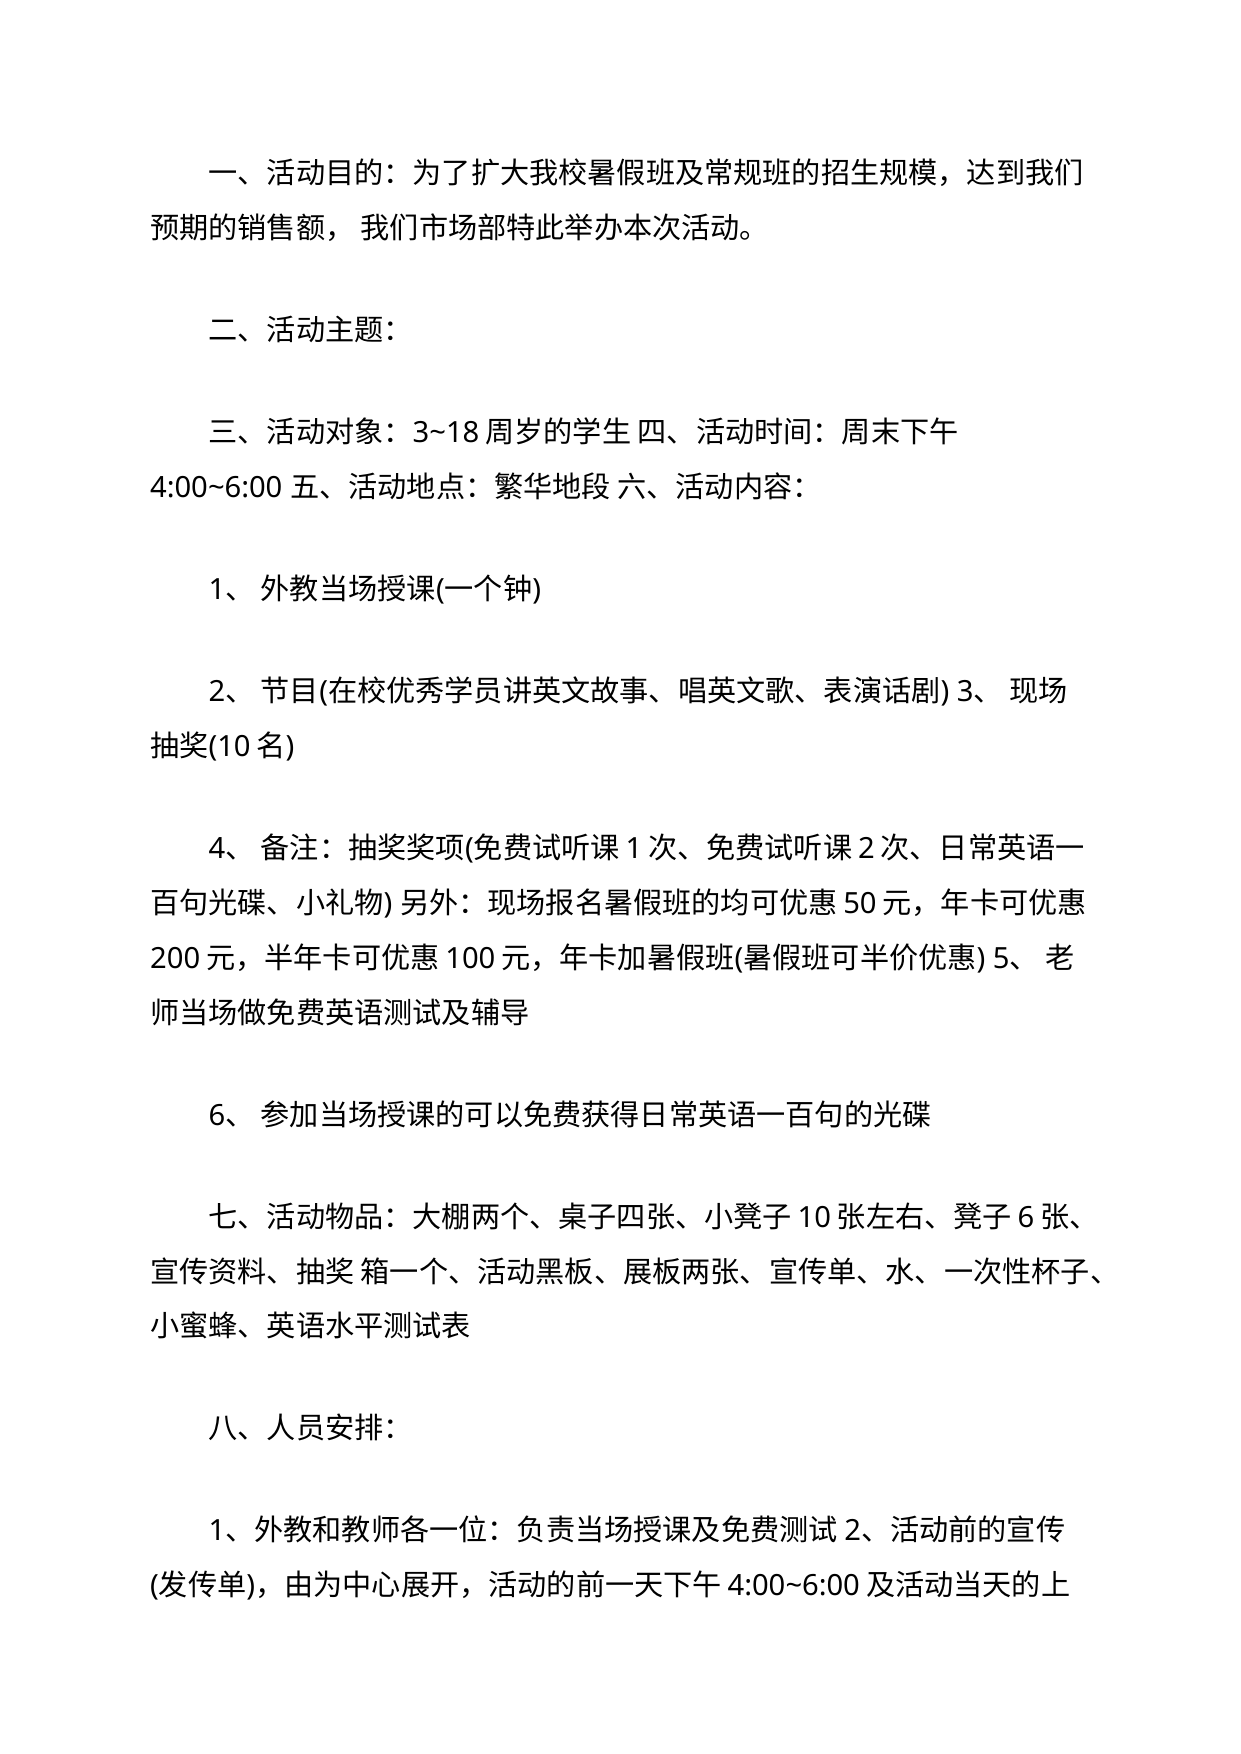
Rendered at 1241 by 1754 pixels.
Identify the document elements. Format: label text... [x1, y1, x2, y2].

text 1、外教和教师各一位：负责当场授课及免费测试 2、活动前的宣传(发传单)，由为中心展开，活动的前一天下午4:00~6:00及活动当天的上 [150, 1507, 1090, 1604]
text 1、 外教当场授课(一个钟) [150, 565, 1090, 608]
text 2、 节目(在校优秀学员讲英文故事、唱英文歌、表演话剧) 3、 现场抽奖(10名) [150, 667, 1090, 765]
text 八、人员安排： [150, 1405, 1090, 1447]
text 三、活动对象：3~18周岁的学生 四、活动时间：周末下午4:00~6:00 五、活动地点：繁华地段 六、活动内容： [150, 408, 1090, 506]
text 4、 备注：抽奖奖项(免费试听课1次、免费试听课2次、日常英语一百句光碟、小礼物) 另外：现场报名暑假班的均可优惠50元，年卡可优惠200元，半年卡可优惠100元，年卡加暑假班(暑假班可半价优惠) 5、 老师当场做免费英语测试及辅导 [150, 824, 1090, 1032]
text 七、活动物品：大棚两个、桌子四张、小凳子10张左右、凳子6张、宣传资料、抽奖 箱一个、活动黑板、展板两张、宣传单、水、一次性杯子、小蜜蜂、英语水平测试表 [150, 1193, 1090, 1345]
text 一、活动目的：为了扩大我校暑假班及常规班的招生规模，达到我们预期的销售额， 我们市场部特此举办本次活动。 [150, 150, 1090, 247]
text 二、活动主题： [150, 307, 1090, 349]
text 6、 参加当场授课的可以免费获得日常英语一百句的光碟 [150, 1091, 1090, 1133]
